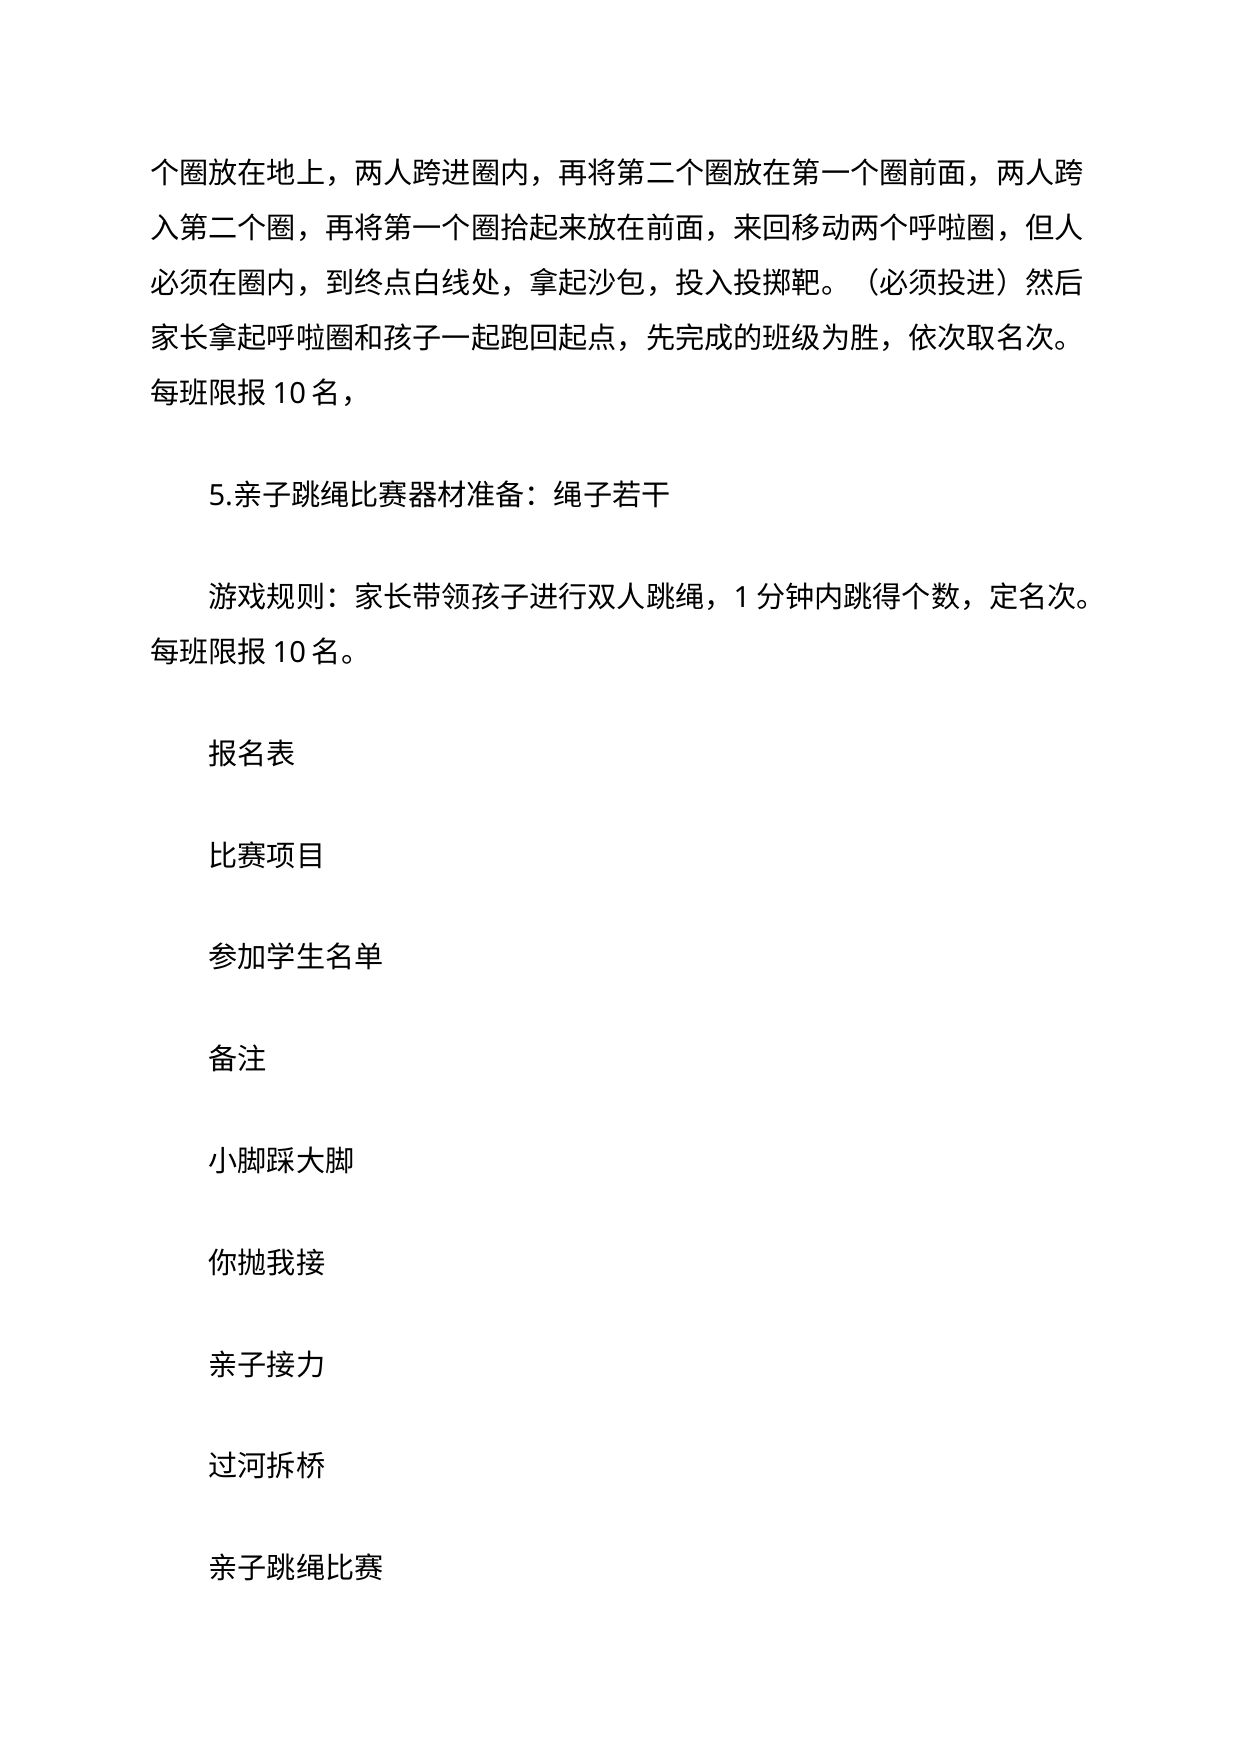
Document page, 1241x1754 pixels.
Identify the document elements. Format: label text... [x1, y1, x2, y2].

text 游戏规则：家长带领孩子进行双人跳绳，1分钟内跳得个数，定名次。每班限报10名。 [150, 573, 1090, 671]
text 过河拆桥 [150, 1443, 1090, 1485]
text 你抛我接 [150, 1239, 1090, 1282]
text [150, 150, 1090, 412]
text 备注 [150, 1036, 1090, 1078]
text 亲子跳绳比赛 [150, 1545, 1090, 1587]
text 小脚踩大脚 [150, 1138, 1090, 1180]
text 亲子接力 [150, 1341, 1090, 1383]
text 比赛项目 [150, 832, 1090, 874]
text 报名表 [150, 731, 1090, 773]
text 参加学生名单 [150, 934, 1090, 976]
text 5.亲子跳绳比赛器材准备：绳子若干 [150, 472, 1090, 514]
